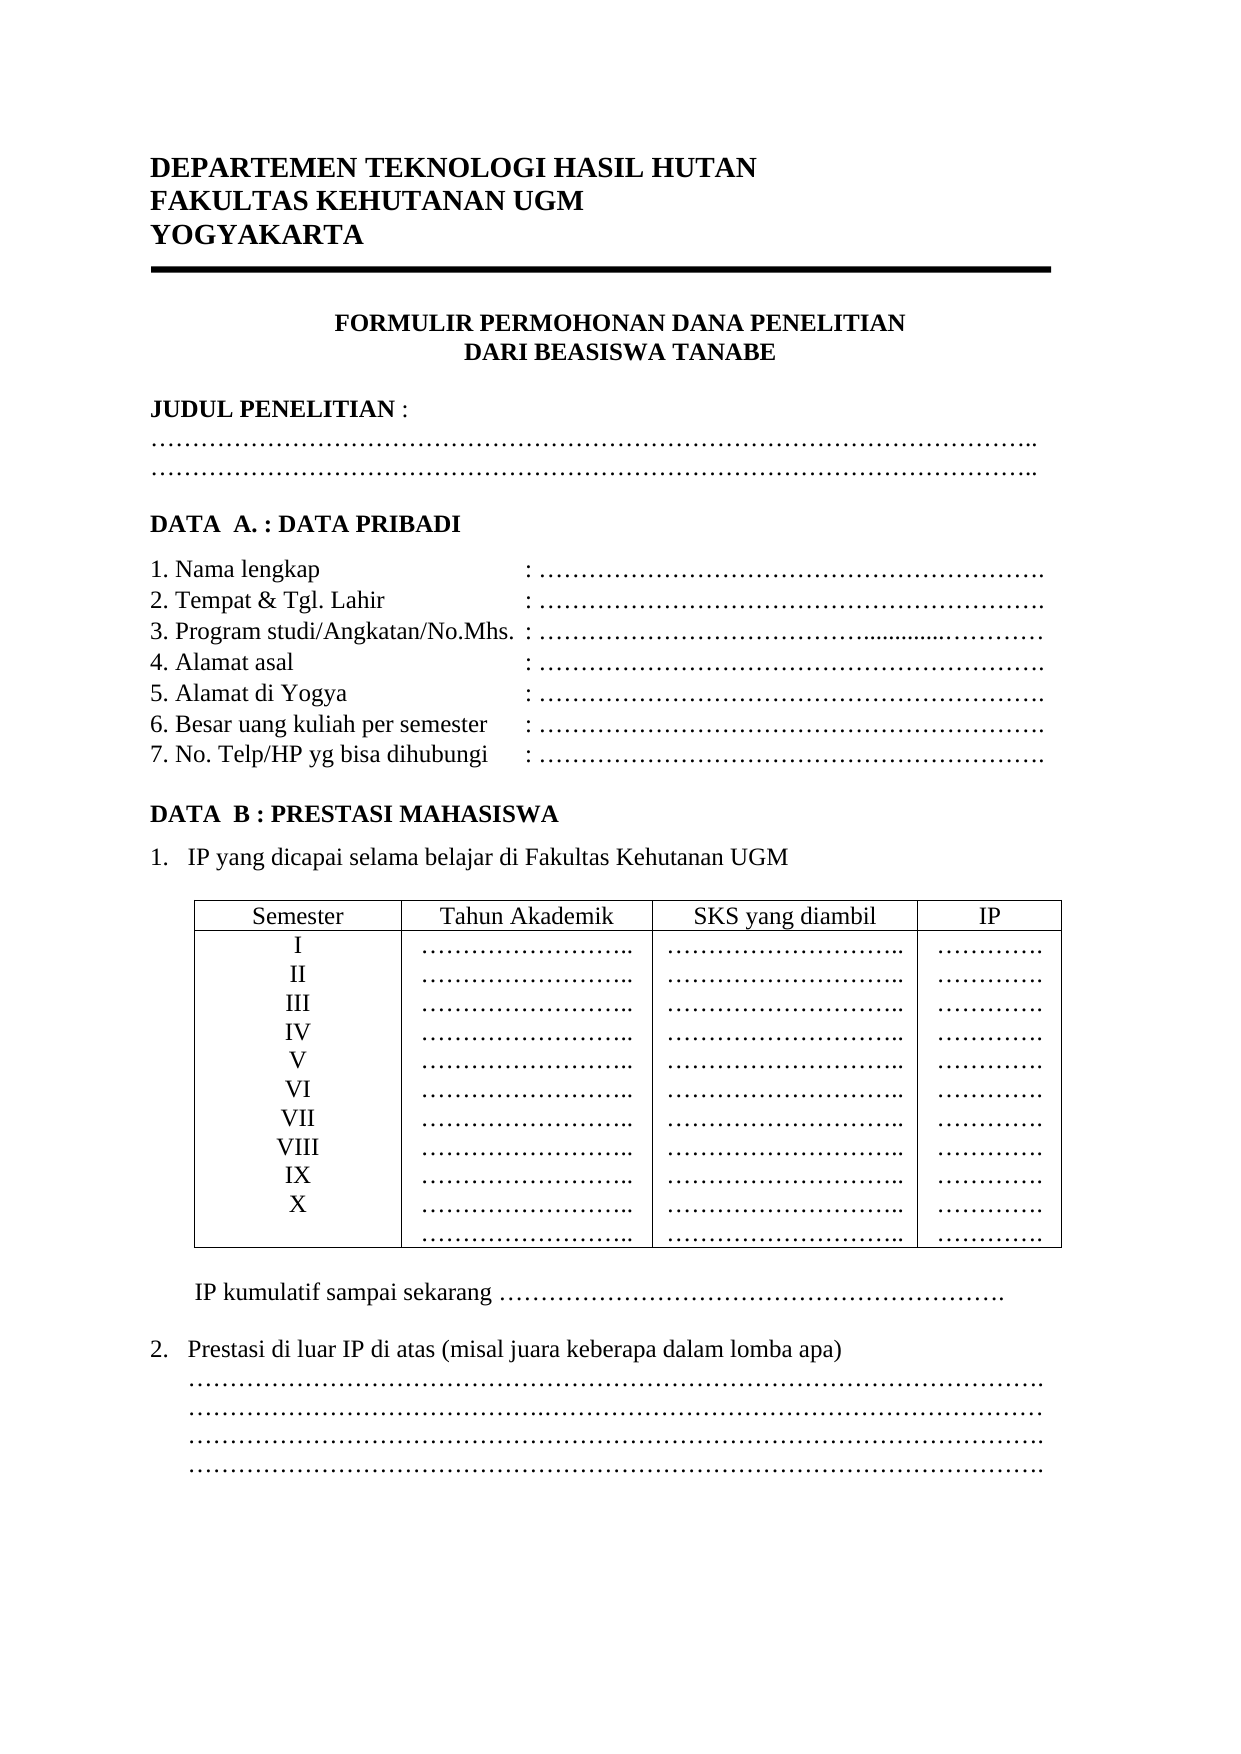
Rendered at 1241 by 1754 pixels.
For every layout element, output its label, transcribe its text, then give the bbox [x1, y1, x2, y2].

table_cell ……………………….. [653, 1161, 917, 1189]
text 3. Program studi/Angkatan/No.Mhs. : ………………………………….............………… [150, 616, 1090, 645]
table_cell ……………………….. [653, 959, 917, 988]
text 6. Besar uang kuliah per semester : ……………………………………………………. [150, 709, 1090, 737]
table_cell …………. [918, 988, 1061, 1017]
table_cell IX [195, 1161, 401, 1189]
table_cell …………. [918, 1161, 1061, 1189]
table_cell …………………….. [402, 1189, 652, 1218]
table_cell VIII [195, 1132, 401, 1161]
table_cell ……………………….. [653, 1017, 917, 1046]
table_header Semester [195, 901, 401, 929]
text JUDUL PENELITIAN : [150, 394, 1090, 423]
subtitle DATA B : PRESTASI MAHASISWA [150, 799, 1090, 828]
table_cell …………………….. [402, 1103, 652, 1132]
text …………………………………………………………………………………………….. [150, 452, 1090, 481]
table_cell …………………….. [402, 988, 652, 1017]
list Prestasi di luar IP di atas (misal juara keberapa dalam lomba apa) [150, 1334, 1090, 1363]
text 1. Nama lengkap : ……………………………………………………. [150, 554, 1090, 583]
text …………………………………………………………………………………………. [150, 1420, 1090, 1449]
table_cell IV [195, 1017, 401, 1046]
text FAKULTAS KEHUTANAN UGM [150, 183, 1090, 217]
table_cell II [195, 959, 401, 988]
table_header Tahun Akademik [402, 901, 652, 929]
table_cell ……………………….. [653, 1074, 917, 1103]
table_cell ……………………….. [653, 1103, 917, 1132]
text 2. Tempat & Tgl. Lahir : ……………………………………………………. [150, 585, 1090, 614]
text 4. Alamat asal : ……………………………………………………. [150, 647, 1090, 676]
table_cell VII [195, 1103, 401, 1132]
text 7. No. Telp/HP yg bisa dihubungi : ……………………………………………………. [150, 739, 1090, 768]
text …………………………………….…………………………………………………… [150, 1392, 1090, 1420]
table_cell …………………….. [402, 1161, 652, 1189]
table_cell …………. [918, 1132, 1061, 1161]
list IP yang dicapai selama belajar di Fakultas Kehutanan UGM [150, 842, 1090, 871]
table_cell III [195, 988, 401, 1017]
text …………………………………………………………………………………………. [150, 1449, 1090, 1478]
table_cell …………………….. [402, 1017, 652, 1046]
text …………………………………………………………………………………………. [150, 1363, 1090, 1392]
table_cell V [195, 1046, 401, 1074]
table_cell …………. [918, 1189, 1061, 1218]
text 5. Alamat di Yogya : ……………………………………………………. [150, 678, 1090, 707]
table_cell …………. [918, 1046, 1061, 1074]
table_cell ……………………….. [653, 988, 917, 1017]
table_cell …………. [918, 959, 1061, 988]
table_cell …………. [918, 1218, 1061, 1247]
subtitle DATA A. : DATA PRIBADI [150, 509, 1090, 538]
table_cell ……………………….. [653, 931, 917, 959]
table_cell …………………….. [402, 1218, 652, 1247]
table_cell ……………………….. [653, 1218, 917, 1247]
table_cell ……………………….. [653, 1132, 917, 1161]
table_cell X [195, 1189, 401, 1218]
table_cell …………. [918, 1103, 1061, 1132]
text IP kumulatif sampai sekarang ……………………………………………………. [150, 1277, 1090, 1305]
table_cell …………………….. [402, 1132, 652, 1161]
table_cell …………………….. [402, 959, 652, 988]
table_cell …………………….. [402, 1074, 652, 1103]
table_cell ……………………….. [653, 1046, 917, 1074]
table_cell [195, 1218, 401, 1247]
text YOGYAKARTA [150, 217, 1090, 251]
table_cell VI [195, 1074, 401, 1103]
table_cell …………. [918, 931, 1061, 959]
table_cell …………………….. [402, 931, 652, 959]
table_header IP [918, 901, 1061, 929]
table_header SKS yang diambil [653, 901, 917, 929]
table_cell …………. [918, 1017, 1061, 1046]
table_cell …………………….. [402, 1046, 652, 1074]
table_cell …………. [918, 1074, 1061, 1103]
table_cell ……………………….. [653, 1189, 917, 1218]
text …………………………………………………………………………………………….. [150, 423, 1090, 452]
subtitle DEPARTEMEN TEKNOLOGI HASIL HUTAN [150, 150, 1090, 183]
subtitle FORMULIR PERMOHONAN DANA PENELITIAN [150, 308, 1090, 337]
subtitle DARI BEASISWA TANABE [150, 337, 1090, 366]
table_cell I [195, 931, 401, 959]
